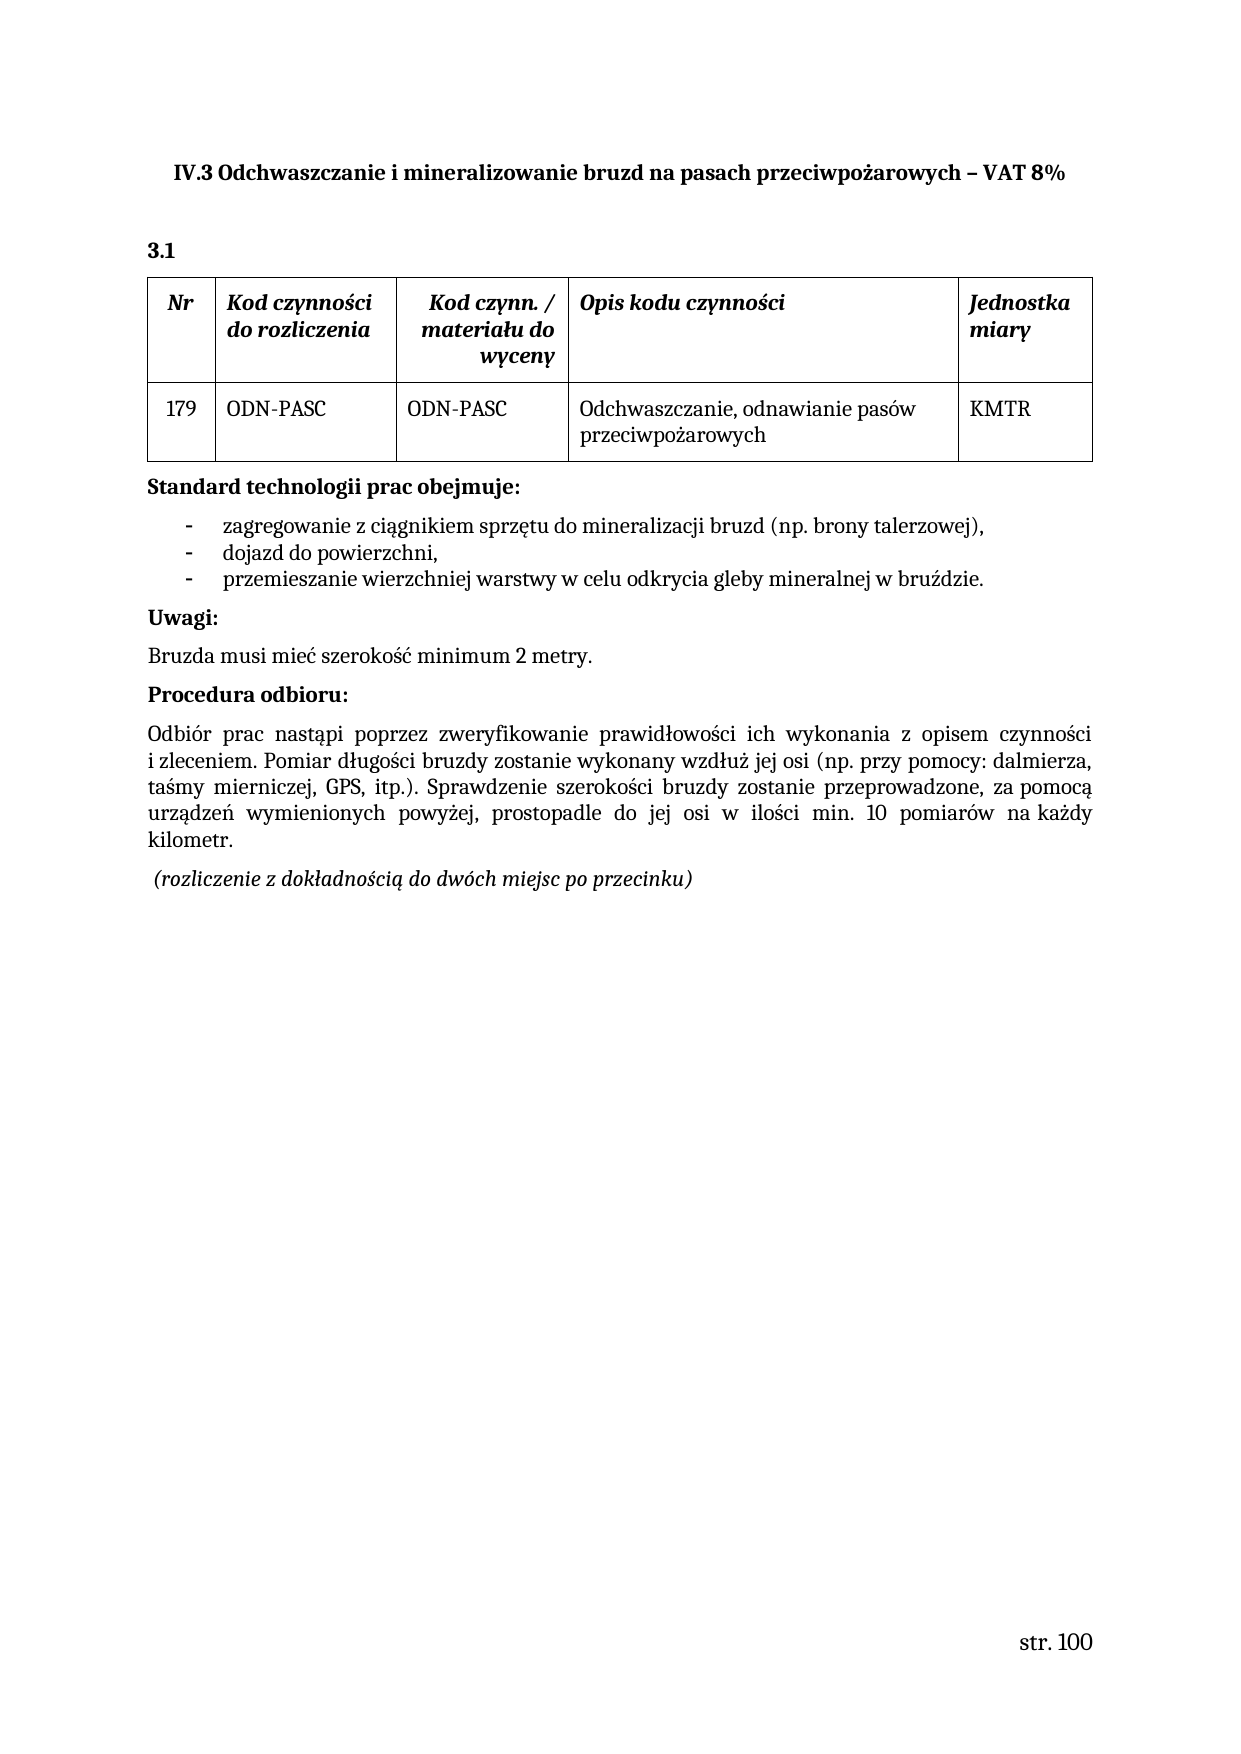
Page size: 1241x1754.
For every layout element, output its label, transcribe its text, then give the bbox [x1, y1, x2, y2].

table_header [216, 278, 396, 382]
text Odbiór prac nastąpi poprzez zweryfikowanie prawidłowości ich wykonania z opisem czynności i zleceniem. Pomiar długości bruzdy zostanie wykonany wzdłuż jej osi (np. przy pomocy: dalmierza, taśmy mierniczej, GPS, itp.). Sprawdzenie szerokości bruzdy zostanie przeprowadzone, za pomocą urządzeń wymienionych powyżej, prostopadle do jej osi w ilości min. 10 pomiarów na każdy kilometr. [148, 721, 1093, 853]
text Standard technologii prac obejmuje: [148, 474, 1093, 500]
text Bruzda musi mieć szerokość minimum 2 metry. [148, 643, 1093, 670]
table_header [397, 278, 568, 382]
text IV.3 Odchwaszczanie i mineralizowanie bruzd na pasach przeciwpożarowych – VAT 8% [148, 160, 1093, 186]
text Procedura odbioru: [148, 682, 1093, 708]
text Uwagi: [148, 604, 1093, 631]
text 3.1 [148, 238, 1093, 264]
list dojazd do powierzchni, [185, 539, 1093, 566]
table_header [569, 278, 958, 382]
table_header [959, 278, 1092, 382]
text (rozliczenie z dokładnością do dwóch miejsc po przecinku) [148, 865, 1093, 892]
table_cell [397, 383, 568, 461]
list przemieszanie wierzchniej warstwy w celu odkrycia gleby mineralnej w bruździe. [185, 566, 1093, 592]
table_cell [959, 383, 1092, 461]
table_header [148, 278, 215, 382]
list zagregowanie z ciągnikiem sprzętu do mineralizacji bruzd (np. brony talerzowej), [185, 513, 1093, 539]
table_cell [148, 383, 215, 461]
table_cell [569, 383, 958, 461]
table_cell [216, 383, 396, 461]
